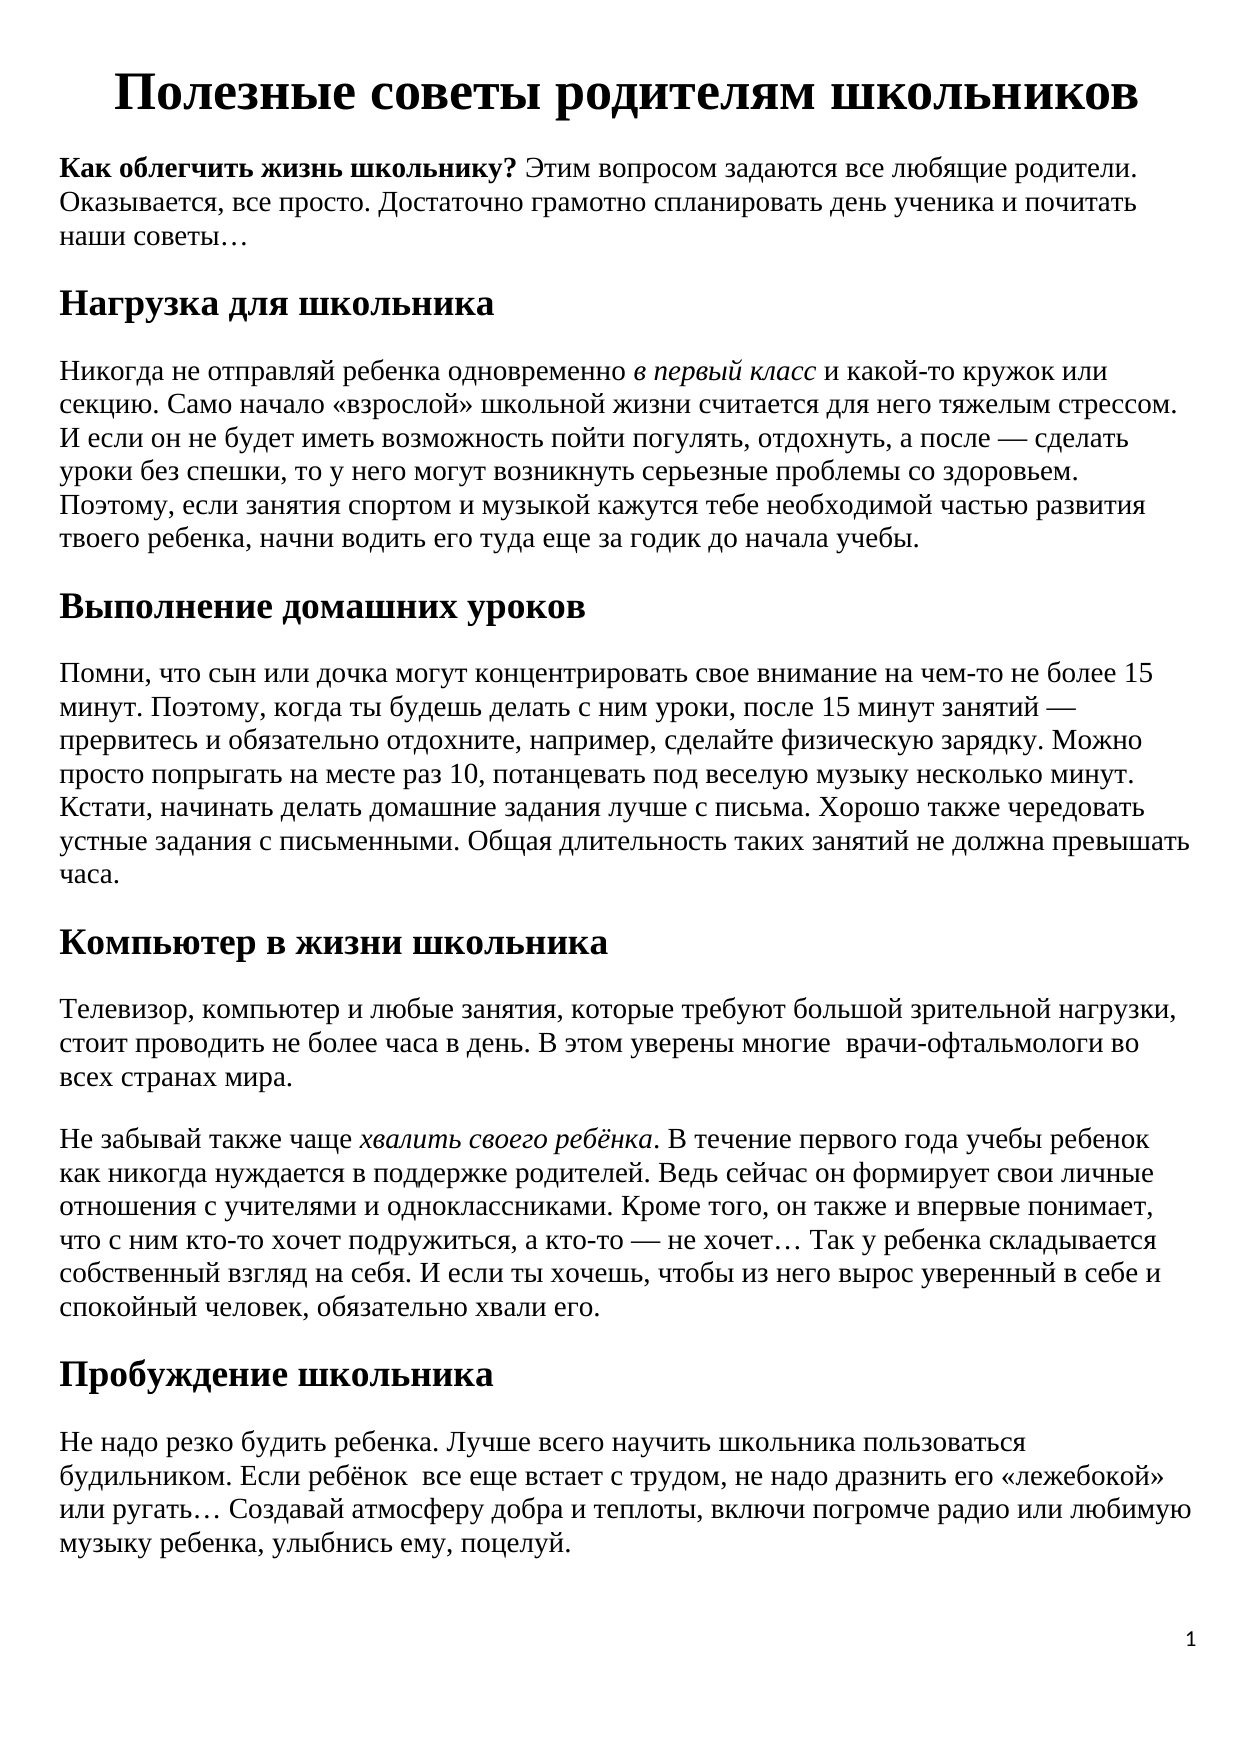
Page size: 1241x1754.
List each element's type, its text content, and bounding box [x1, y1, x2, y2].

text Не забывай также чаще хвалить своего ребёнка. В течение первого года учебы ребенок как никогда нуждается в поддержке родителей. Ведь сейчас он формирует свои личные отношения с учителями и одноклассниками. Кроме того, он также и впервые понимает, что с ним кто-то хочет подружиться, а кто-то — не хочет… Так у ребенка складывается собственный взгляд на себя. И если ты хочешь, чтобы из него вырос уверенный в себе и спокойный человек, обязательно хвали его. [59, 1121, 1196, 1323]
text Телевизор, компьютер и любые занятия, которые требуют большой зрительной нагрузки, стоит проводить не более часа в день. В этом уверены многие врачи-офтальмологи во всех странах мира. [59, 992, 1196, 1092]
text Компьютер в жизни школьника [59, 919, 1196, 962]
text Нагрузка для школьника [59, 280, 1196, 323]
text Помни, что сын или дочка могут концентрировать свое внимание на чем-то не более 15 минут. Поэтому, когда ты будешь делать с ним уроки, после 15 минут занятий — прервитесь и обязательно отдохните, например, сделайте физическую зарядку. Можно просто попрыгать на месте раз 10, потанцевать под веселую музыку несколько минут. Кстати, начинать делать домашние задания лучше с письма. Хорошо также чередовать устные задания с письменными. Общая длительность таких занятий не должна превышать часа. [59, 655, 1196, 890]
text Как облегчить жизнь школьнику? Этим вопросом задаются все любящие родители. Оказывается, все просто. Достаточно грамотно спланировать день ученика и почитать наши советы… [59, 151, 1196, 251]
text Выполнение домашних уроков [59, 583, 1196, 626]
text Никогда не отправляй ребенка одновременно в первый класс и какой-то кружок или секцию. Само начало «взрослой» школьной жизни считается для него тяжелым стрессом. И если он не будет иметь возможность пойти погулять, отдохнуть, а после — сделать уроки без спешки, то у него могут возникнуть серьезные проблемы со здоровьем. Поэтому, если занятия спортом и музыкой кажутся тебе необходимой частью развития твоего ребенка, начни водить его туда еще за годик до начала учебы. [59, 353, 1196, 554]
text Пробуждение школьника [59, 1352, 1196, 1395]
text Полезные советы родителям школьников [59, 59, 1196, 121]
text Не надо резко будить ребенка. Лучше всего научить школьника пользоваться будильником. Если ребёнок все еще встает с трудом, не надо дразнить его «лежебокой» или ругать… Создавай атмосферу добра и теплоты, включи погромче радио или любимую музыку ребенка, улыбнись ему, поцелуй. [59, 1424, 1196, 1558]
